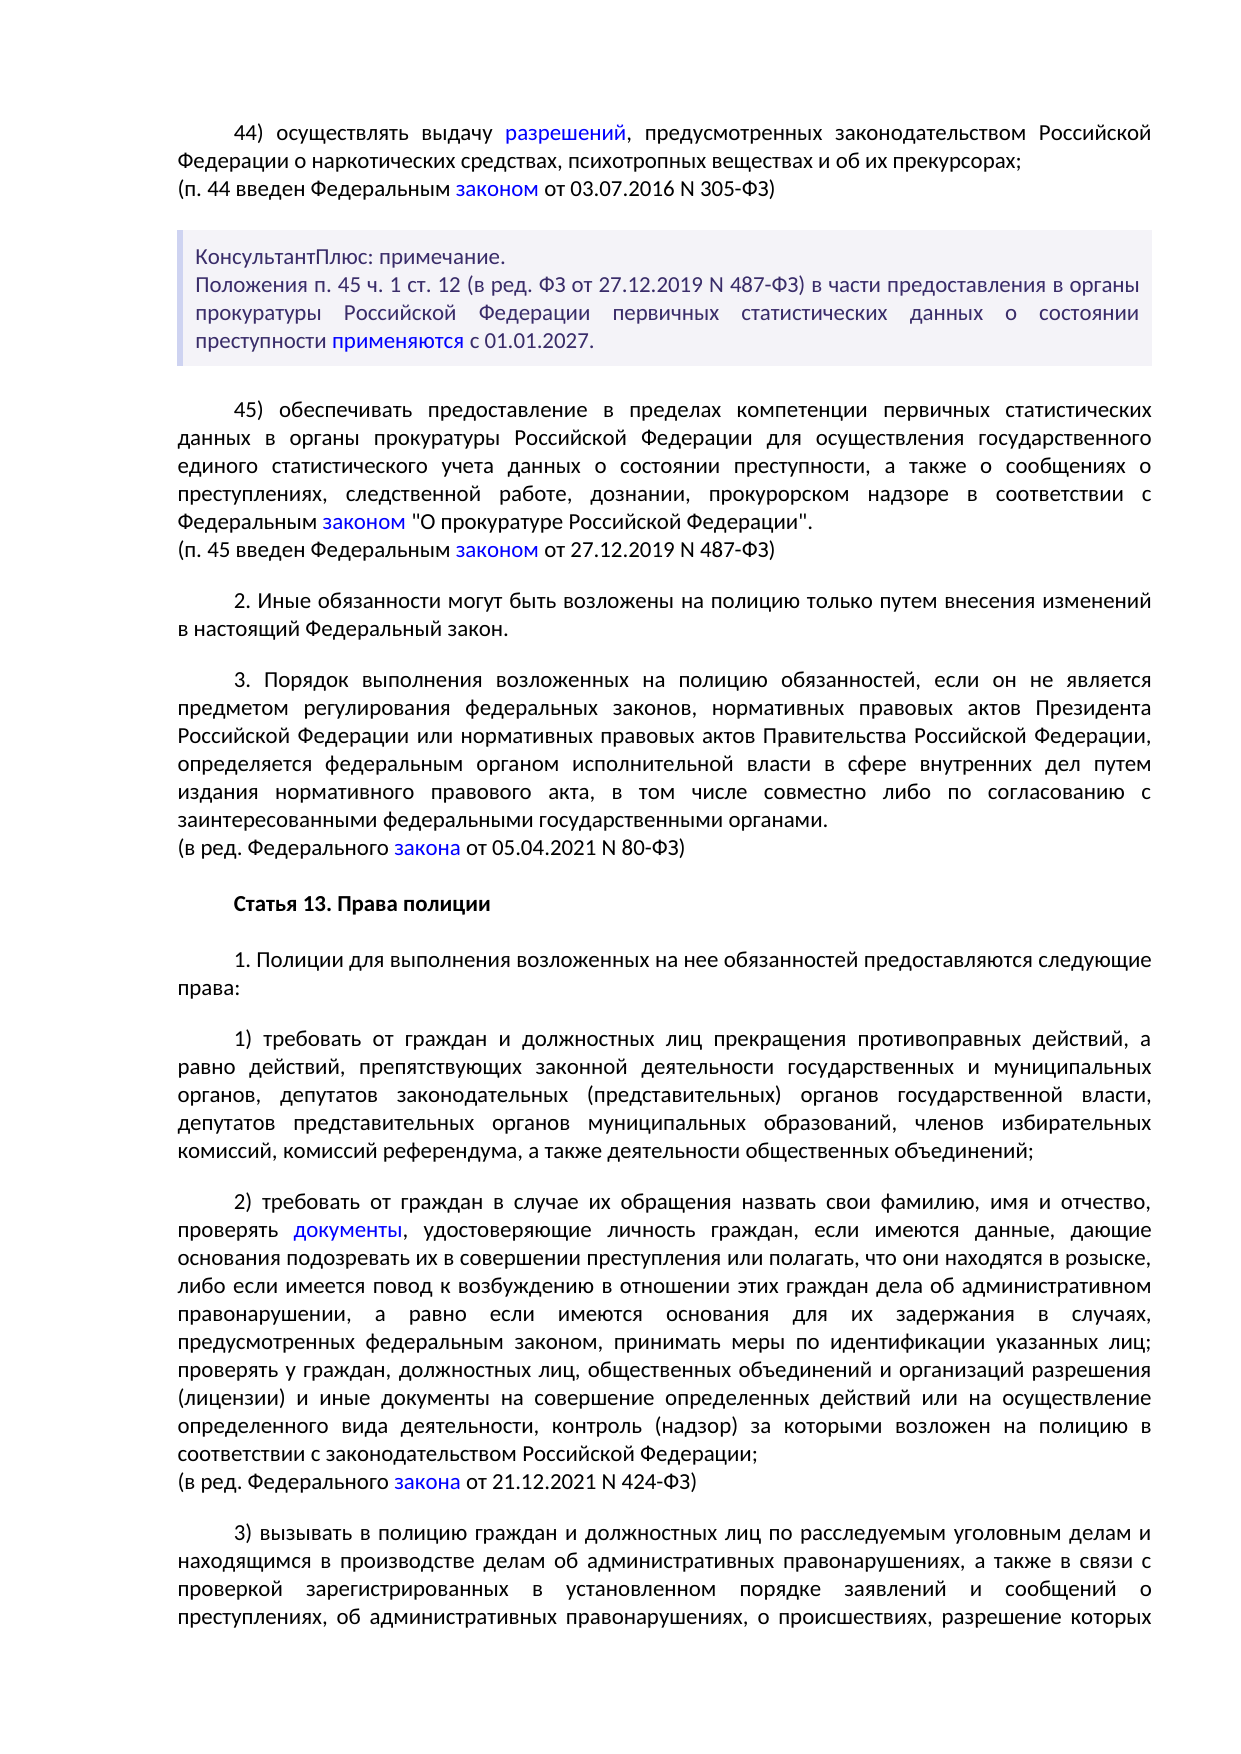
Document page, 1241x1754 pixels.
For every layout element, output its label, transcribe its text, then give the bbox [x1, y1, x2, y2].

text 2) требовать от граждан в случае их обращения назвать свои фамилию, имя и отчество, проверять документы, удостоверяющие личность граждан, если имеются данные, дающие основания подозревать их в совершении преступления или полагать, что они находятся в розыске, либо если имеется повод к возбуждению в отношении этих граждан дела об административном правонарушении, а равно если имеются основания для их задержания в случаях, предусмотренных федеральным законом, принимать меры по идентификации указанных лиц; проверять у граждан, должностных лиц, общественных объединений и организаций разрешения (лицензии) и иные документы на совершение определенных действий или на осуществление определенного вида деятельности, контроль (надзор) за которыми возложен на полицию в соответствии с законодательством Российской Федерации; [177, 1187, 1152, 1467]
text 1) требовать от граждан и должностных лиц прекращения противоправных действий, а равно действий, препятствующих законной деятельности государственных и муниципальных органов, депутатов законодательных (представительных) органов государственной власти, депутатов представительных органов муниципальных образований, членов избирательных комиссий, комиссий референдума, а также деятельности общественных объединений; [177, 1024, 1152, 1164]
table_header [177, 230, 183, 366]
table_header КонсультантПлюс: примечание. Положения п. 45 ч. 1 ст. 12 (в ред. ФЗ от 27.12.2019 N 487-ФЗ) в части предоставления в органы прокуратуры Российской Федерации первичных статистических данных о состоянии преступности применяются с 01.01.2027. [195, 230, 1140, 366]
text (п. 45 введен Федеральным законом от 27.12.2019 N 487-ФЗ) [177, 535, 1152, 563]
text (в ред. Федерального закона от 05.04.2021 N 80-ФЗ) [177, 833, 1152, 861]
title Статья 13. Права полиции [177, 889, 1152, 917]
text 2. Иные обязанности могут быть возложены на полицию только путем внесения изменений в настоящий Федеральный закон. [177, 586, 1152, 642]
text 44) осуществлять выдачу разрешений, предусмотренных законодательством Российской Федерации о наркотических средствах, психотропных веществах и об их прекурсорах; [177, 118, 1152, 174]
text 3. Порядок выполнения возложенных на полицию обязанностей, если он не является предметом регулирования федеральных законов, нормативных правовых актов Президента Российской Федерации или нормативных правовых актов Правительства Российской Федерации, определяется федеральным органом исполнительной власти в сфере внутренних дел путем издания нормативного правового акта, в том числе совместно либо по согласованию с заинтересованными федеральными государственными органами. [177, 665, 1152, 833]
table_header [183, 230, 195, 366]
text (п. 44 введен Федеральным законом от 03.07.2016 N 305-ФЗ) [177, 174, 1152, 202]
text (в ред. Федерального закона от 21.12.2021 N 424-ФЗ) [177, 1467, 1152, 1496]
table_header [1140, 230, 1152, 366]
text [177, 1518, 1152, 1631]
text 45) обеспечивать предоставление в пределах компетенции первичных статистических данных в органы прокуратуры Российской Федерации для осуществления государственного единого статистического учета данных о состоянии преступности, а также о сообщениях о преступлениях, следственной работе, дознании, прокурорском надзоре в соответствии с Федеральным законом "О прокуратуре Российской Федерации". [177, 395, 1152, 535]
text 1. Полиции для выполнения возложенных на нее обязанностей предоставляются следующие права: [177, 945, 1152, 1001]
